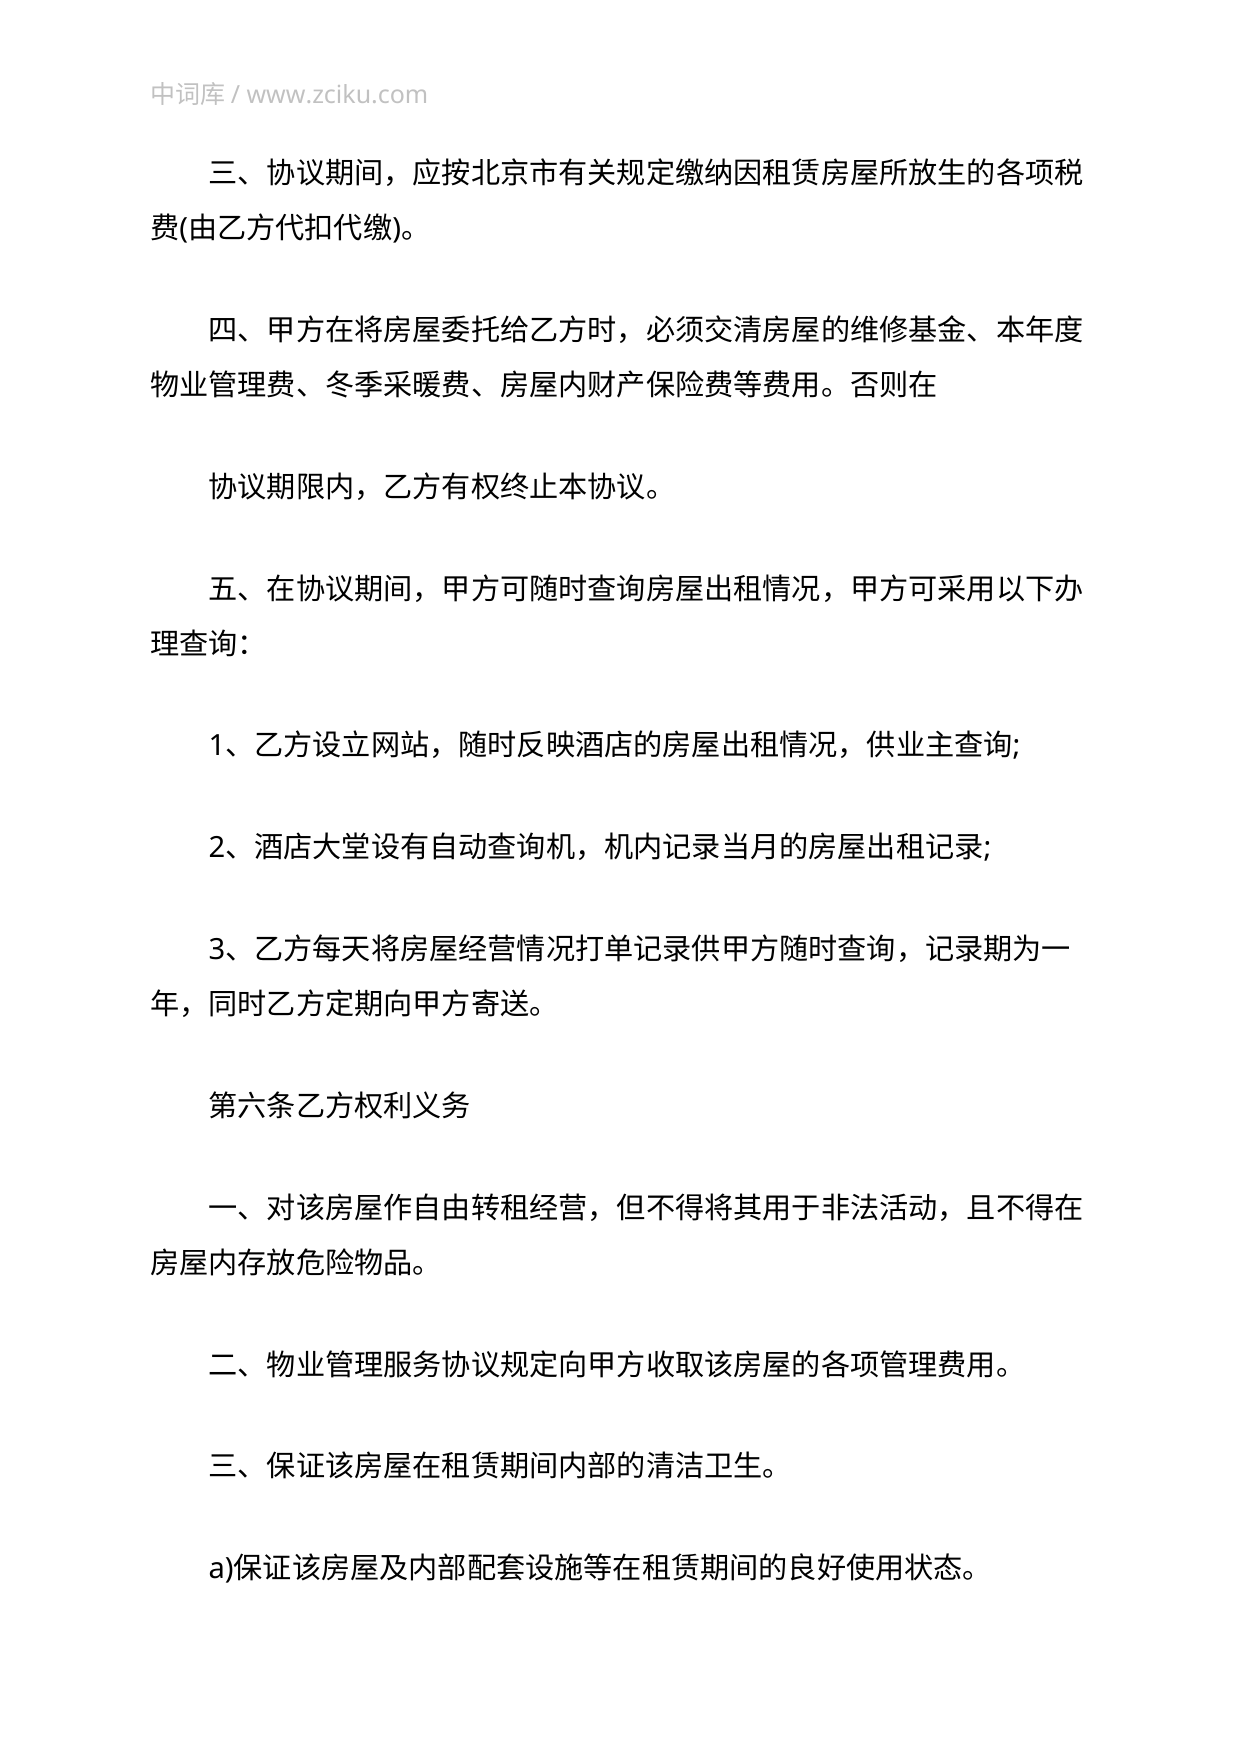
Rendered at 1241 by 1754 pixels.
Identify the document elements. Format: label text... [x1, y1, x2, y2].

text 三、保证该房屋在租赁期间内部的清洁卫生。 [150, 1443, 1090, 1485]
text 协议期限内，乙方有权终止本协议。 [150, 463, 1090, 506]
text 第六条乙方权利义务 [150, 1083, 1090, 1125]
text 2、酒店大堂设有自动查询机，机内记录当月的房屋出租记录; [150, 824, 1090, 866]
text 五、在协议期间，甲方可随时查询房屋出租情况，甲方可采用以下办理查询： [150, 565, 1090, 662]
text a)保证该房屋及内部配套设施等在租赁期间的良好使用状态。 [150, 1545, 1090, 1587]
text 3、乙方每天将房屋经营情况打单记录供甲方随时查询，记录期为一年，同时乙方定期向甲方寄送。 [150, 926, 1090, 1023]
text 1、乙方设立网站，随时反映酒店的房屋出租情况，供业主查询; [150, 722, 1090, 764]
text 三、协议期间，应按北京市有关规定缴纳因租赁房屋所放生的各项税费(由乙方代扣代缴)。 [150, 150, 1090, 247]
text 一、对该房屋作自由转租经营，但不得将其用于非法活动，且不得在房屋内存放危险物品。 [150, 1184, 1090, 1282]
text 二、物业管理服务协议规定向甲方收取该房屋的各项管理费用。 [150, 1341, 1090, 1383]
text 四、甲方在将房屋委托给乙方时，必须交清房屋的维修基金、本年度物业管理费、冬季采暖费、房屋内财产保险费等费用。否则在 [150, 307, 1090, 404]
